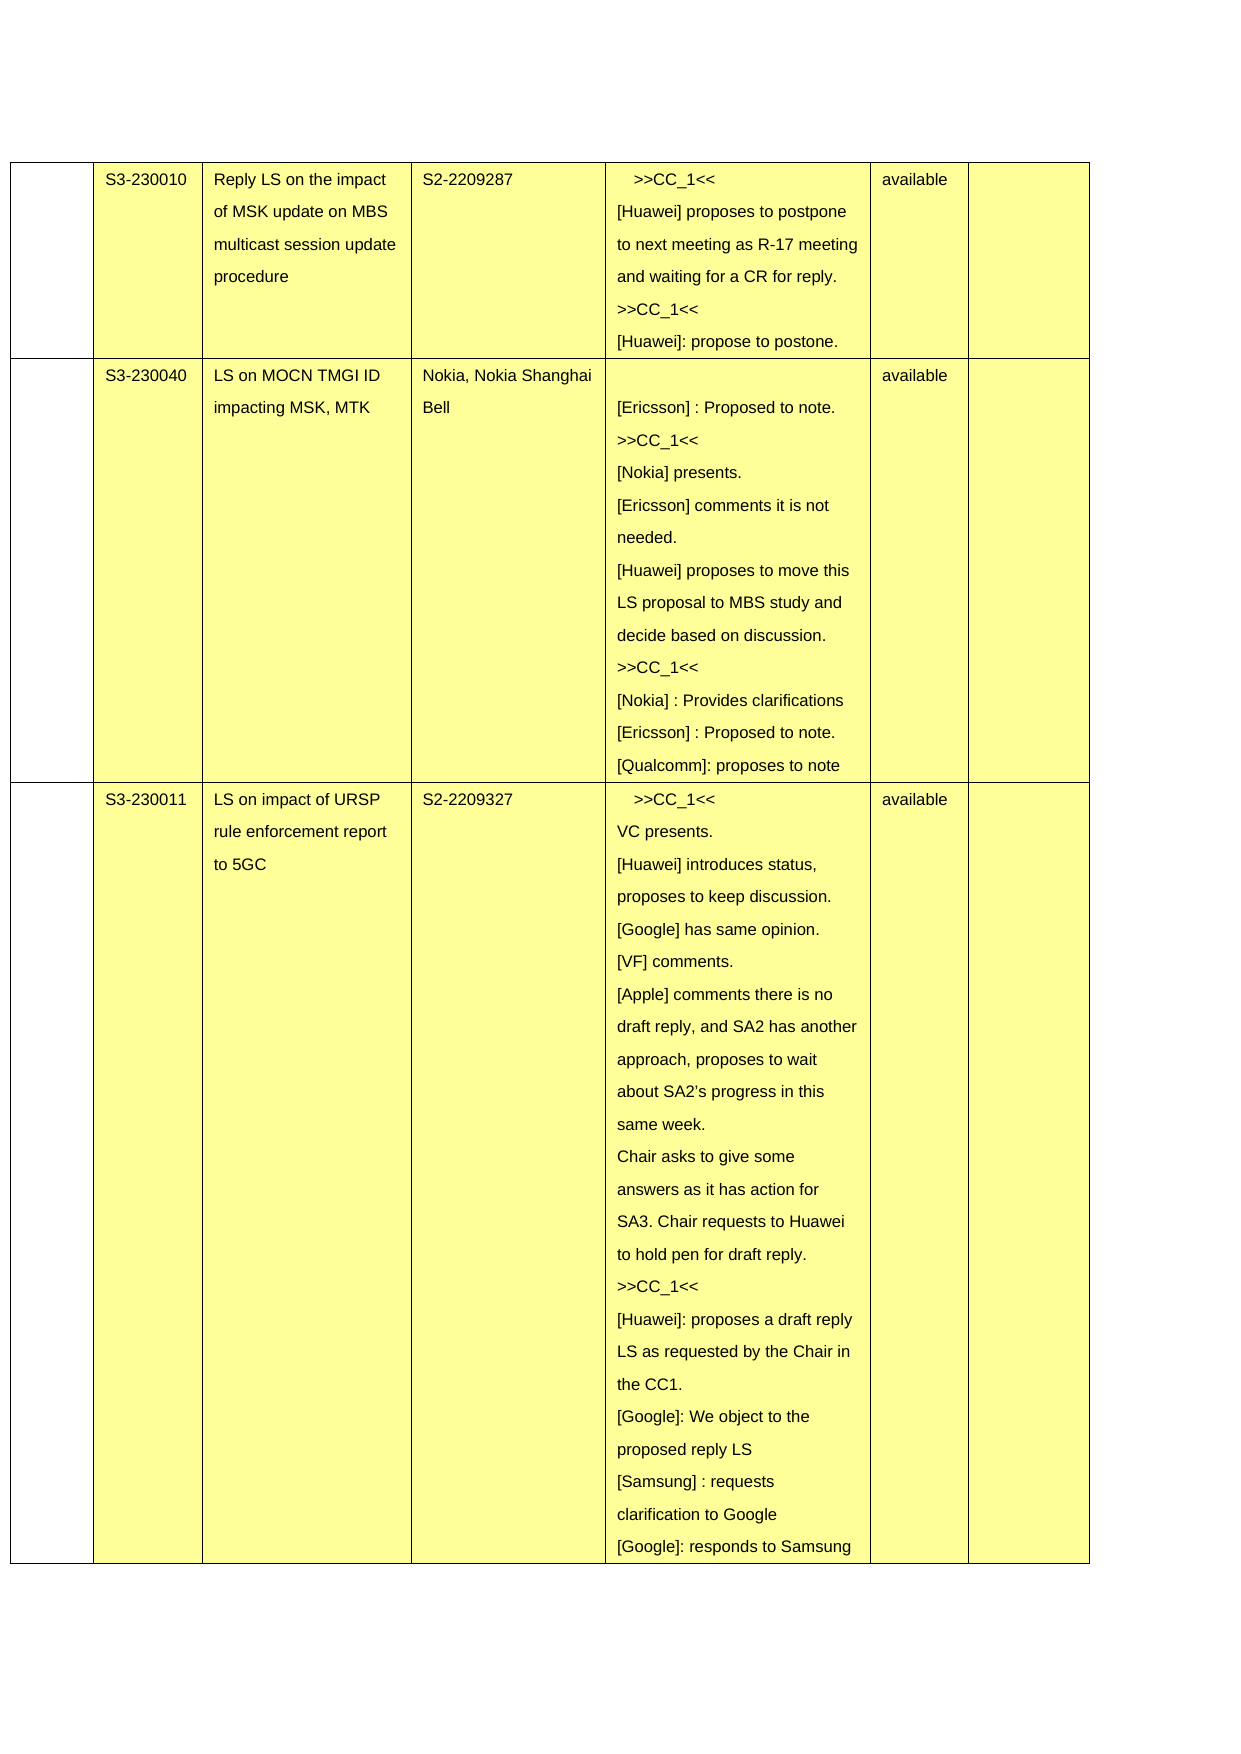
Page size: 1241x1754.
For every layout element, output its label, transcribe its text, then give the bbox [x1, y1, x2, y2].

table_cell S3-230010 [94, 163, 202, 358]
table_cell [969, 783, 1089, 1563]
table_cell >>CC_1<< [Huawei] proposes to postpone to next meeting as R-17 meeting and waiting for a CR for reply. >>CC_1<< [Huawei]: propose to postone. [606, 163, 870, 358]
table_cell [969, 163, 1089, 358]
table_cell S3-230011 [94, 783, 202, 1563]
table_cell Nokia, Nokia Shanghai Bell [412, 359, 605, 782]
table_cell available [871, 783, 968, 1563]
table_cell [11, 163, 93, 358]
table_cell [11, 359, 93, 782]
table_cell S2-2209287 [412, 163, 605, 358]
table_cell LS on MOCN TMGI ID impacting MSK, MTK [203, 359, 411, 782]
table_cell Reply LS on the impact of MSK update on MBS multicast session update procedure [203, 163, 411, 358]
table_cell available [871, 163, 968, 358]
table_cell [Ericsson] : Proposed to note. >>CC_1<< [Nokia] presents. [Ericsson] comments it is not needed. [Huawei] proposes to move this LS proposal to MBS study and decide based on discussion. >>CC_1<< [Nokia] : Provides clarifications [Ericsson] : Proposed to note. [Qualcomm]: proposes to note [606, 359, 870, 782]
table_cell S2-2209327 [412, 783, 605, 1563]
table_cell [606, 783, 870, 1563]
table_cell [11, 783, 93, 1563]
table_cell S3-230040 [94, 359, 202, 782]
table_cell available [871, 359, 968, 782]
table_cell [969, 359, 1089, 782]
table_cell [203, 783, 411, 1563]
